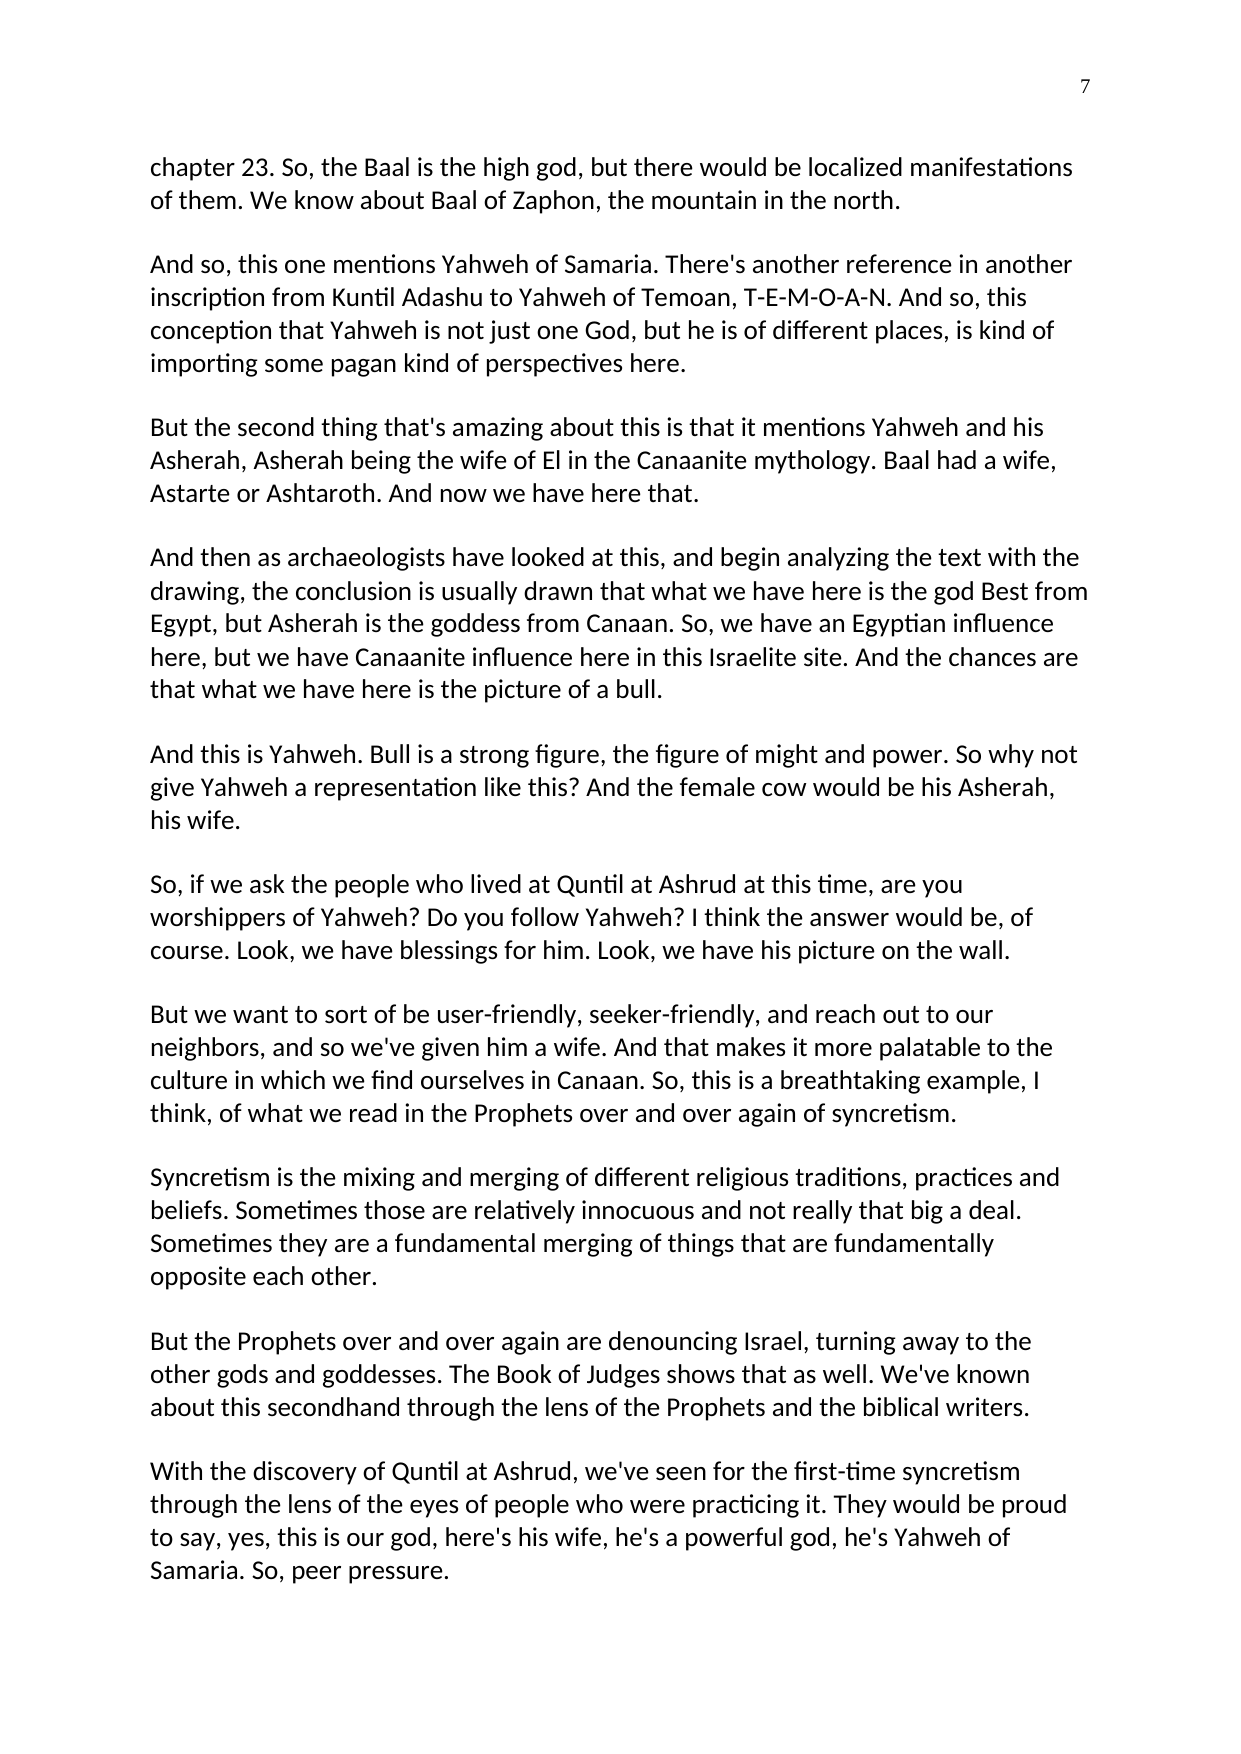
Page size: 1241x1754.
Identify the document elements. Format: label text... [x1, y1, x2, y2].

text But we want to sort of be user-friendly, seeker-friendly, and reach out to our neighbors, and so we've given him a wife. And that makes it more palatable to the culture in which we find ourselves in Canaan. So, this is a breathtaking example, I think, of what we read in the Prophets over and over again of syncretism. [150, 997, 1090, 1129]
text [150, 150, 1090, 216]
text But the second thing that's amazing about this is that it mentions Yahweh and his Asherah, Asherah being the wife of El in the Canaanite mythology. Baal had a wife, Astarte or Ashtaroth. And now we have here that. [150, 410, 1090, 509]
text With the discovery of Quntil at Ashrud, we've seen for the first-time syncretism through the lens of the eyes of people who were practicing it. They would be proud to say, yes, this is our god, here's his wife, he's a powerful god, he's Yahweh of Samaria. So, peer pressure. [150, 1454, 1090, 1586]
text And so, this one mentions Yahweh of Samaria. There's another reference in another inscription from Kuntil Adashu to Yahweh of Temoan, T-E-M-O-A-N. And so, this conception that Yahweh is not just one God, but he is of different places, is kind of importing some pagan kind of perspectives here. [150, 247, 1090, 379]
text And then as archaeologists have looked at this, and begin analyzing the text with the drawing, the conclusion is usually drawn that what we have here is the god Best from Egypt, but Asherah is the goddess from Canaan. So, we have an Egyptian influence here, but we have Canaanite influence here in this Israelite site. And the chances are that what we have here is the picture of a bull. [150, 541, 1090, 706]
text And this is Yahweh. Bull is a strong figure, the figure of might and power. So why not give Yahweh a representation like this? And the female cow would be his Asherah, his wife. [150, 737, 1090, 836]
text But the Prophets over and over again are denouncing Israel, turning away to the other gods and goddesses. The Book of Judges shows that as well. We've known about this secondhand through the lens of the Prophets and the biblical writers. [150, 1324, 1090, 1423]
text So, if we ask the people who lived at Quntil at Ashrud at this time, are you worshippers of Yahweh? Do you follow Yahweh? I think the answer would be, of course. Look, we have blessings for him. Look, we have his picture on the wall. [150, 867, 1090, 966]
text Syncretism is the mixing and merging of different religious traditions, practices and beliefs. Sometimes those are relatively innocuous and not really that big a deal. Sometimes they are a fundamental merging of things that are fundamentally opposite each other. [150, 1161, 1090, 1293]
